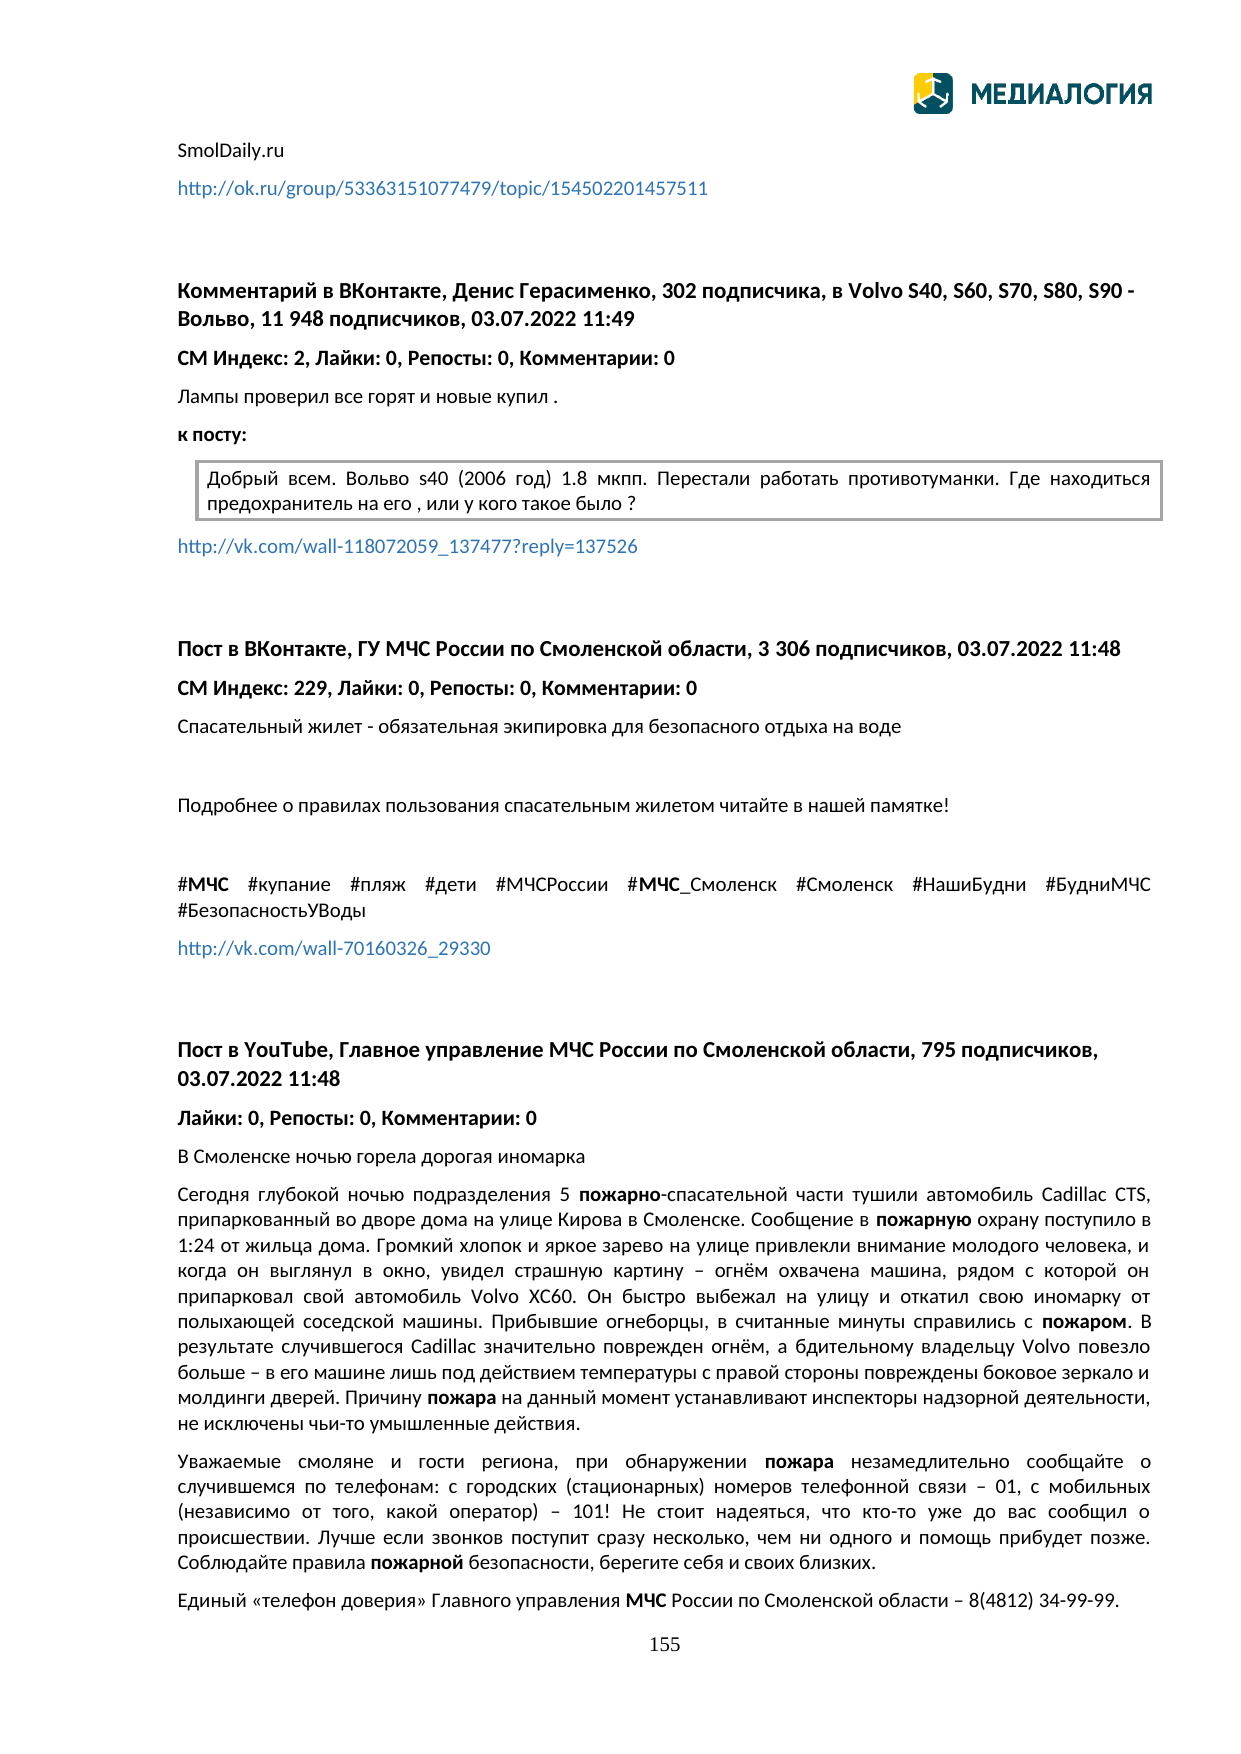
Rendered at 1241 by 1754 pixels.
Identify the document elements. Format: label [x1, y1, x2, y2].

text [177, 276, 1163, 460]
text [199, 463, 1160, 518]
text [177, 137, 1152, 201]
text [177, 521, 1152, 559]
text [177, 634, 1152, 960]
picture [913, 73, 1152, 114]
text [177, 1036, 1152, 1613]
